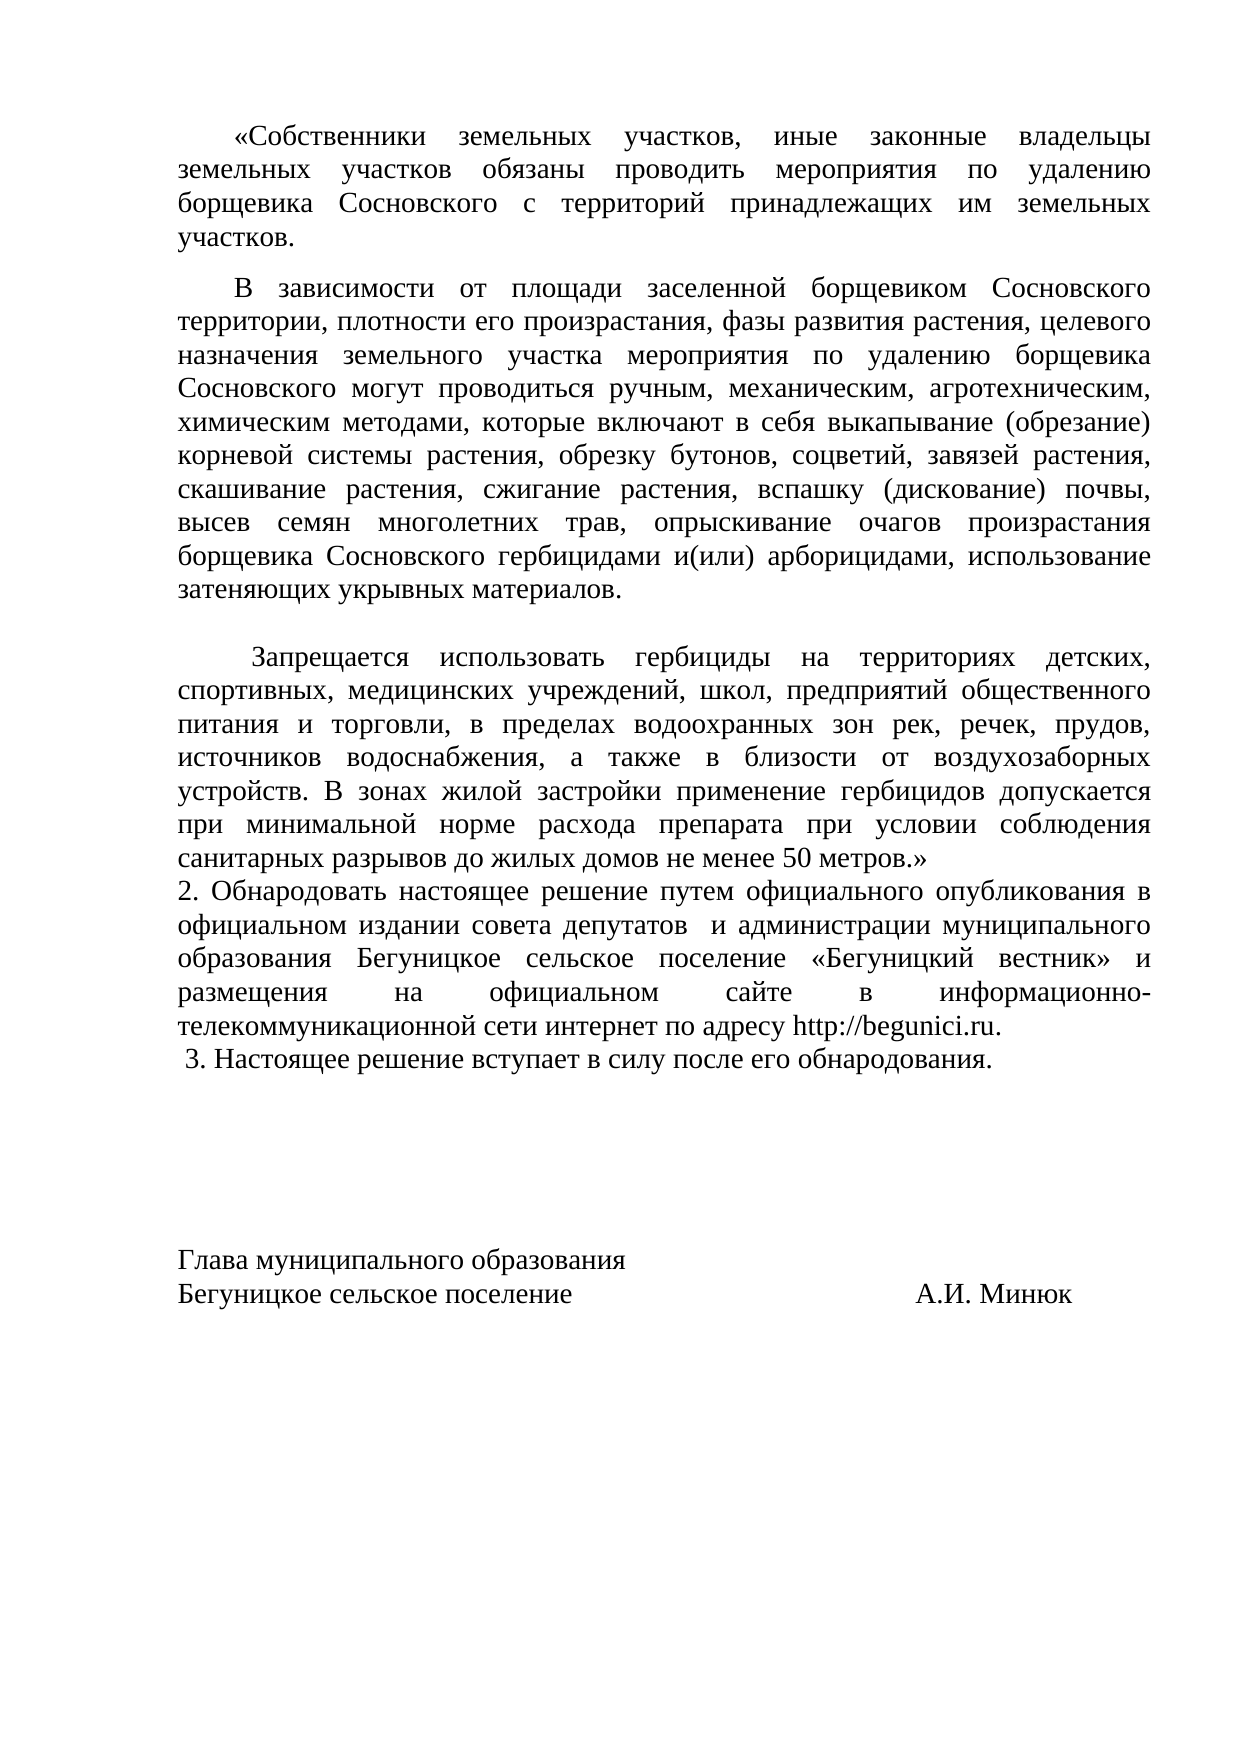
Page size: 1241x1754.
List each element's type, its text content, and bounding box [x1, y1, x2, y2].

text «Собственники земельных участков, иные законные владельцы земельных участков обязаны проводить мероприятия по удалению борщевика Сосновского с территорий принадлежащих им земельных участков. [177, 118, 1152, 252]
text Запрещается использовать гербициды на территориях детских, спортивных, медицинских учреждений, школ, предприятий общественного питания и торговли, в пределах водоохранных зон рек, речек, прудов, источников водоснабжения, а также в близости от воздухозаборных устройств. В зонах жилой застройки применение гербицидов допускается при минимальной норме расхода препарата при условии соблюдения санитарных разрывов до жилых домов не менее .» [177, 639, 1152, 873]
list 2. Обнародовать настоящее решение путем официального опубликования в официальном издании совета депутатов и администрации муниципального образования Бегуницкое сельское поселение «Бегуницкий вестник» и размещения на официальном сайте в информационно-телекоммуникационной сети интернет по адресу http://begunici.ru. [177, 873, 1152, 1041]
text 3. Настоящее решение вступает в силу после его обнародования. [177, 1041, 1152, 1075]
subtitle Бегуницкое сельское поселение А.И. Минюк [177, 1276, 1152, 1309]
subtitle Глава муниципального образования [177, 1242, 1152, 1276]
text В зависимости от площади заселенной борщевиком Сосновского территории, плотности его произрастания, фазы развития растения, целевого назначения земельного участка мероприятия по удалению борщевика Сосновского могут проводиться ручным, механическим, агротехническим, химическим методами, которые включают в себя выкапывание (обрезание) корневой системы растения, обрезку бутонов, соцветий, завязей растения, скашивание растения, сжигание растения, вспашку (дискование) почвы, высев семян многолетних трав, опрыскивание очагов произрастания борщевика Сосновского гербицидами и(или) арборицидами, использование затеняющих укрывных материалов. [177, 270, 1152, 605]
